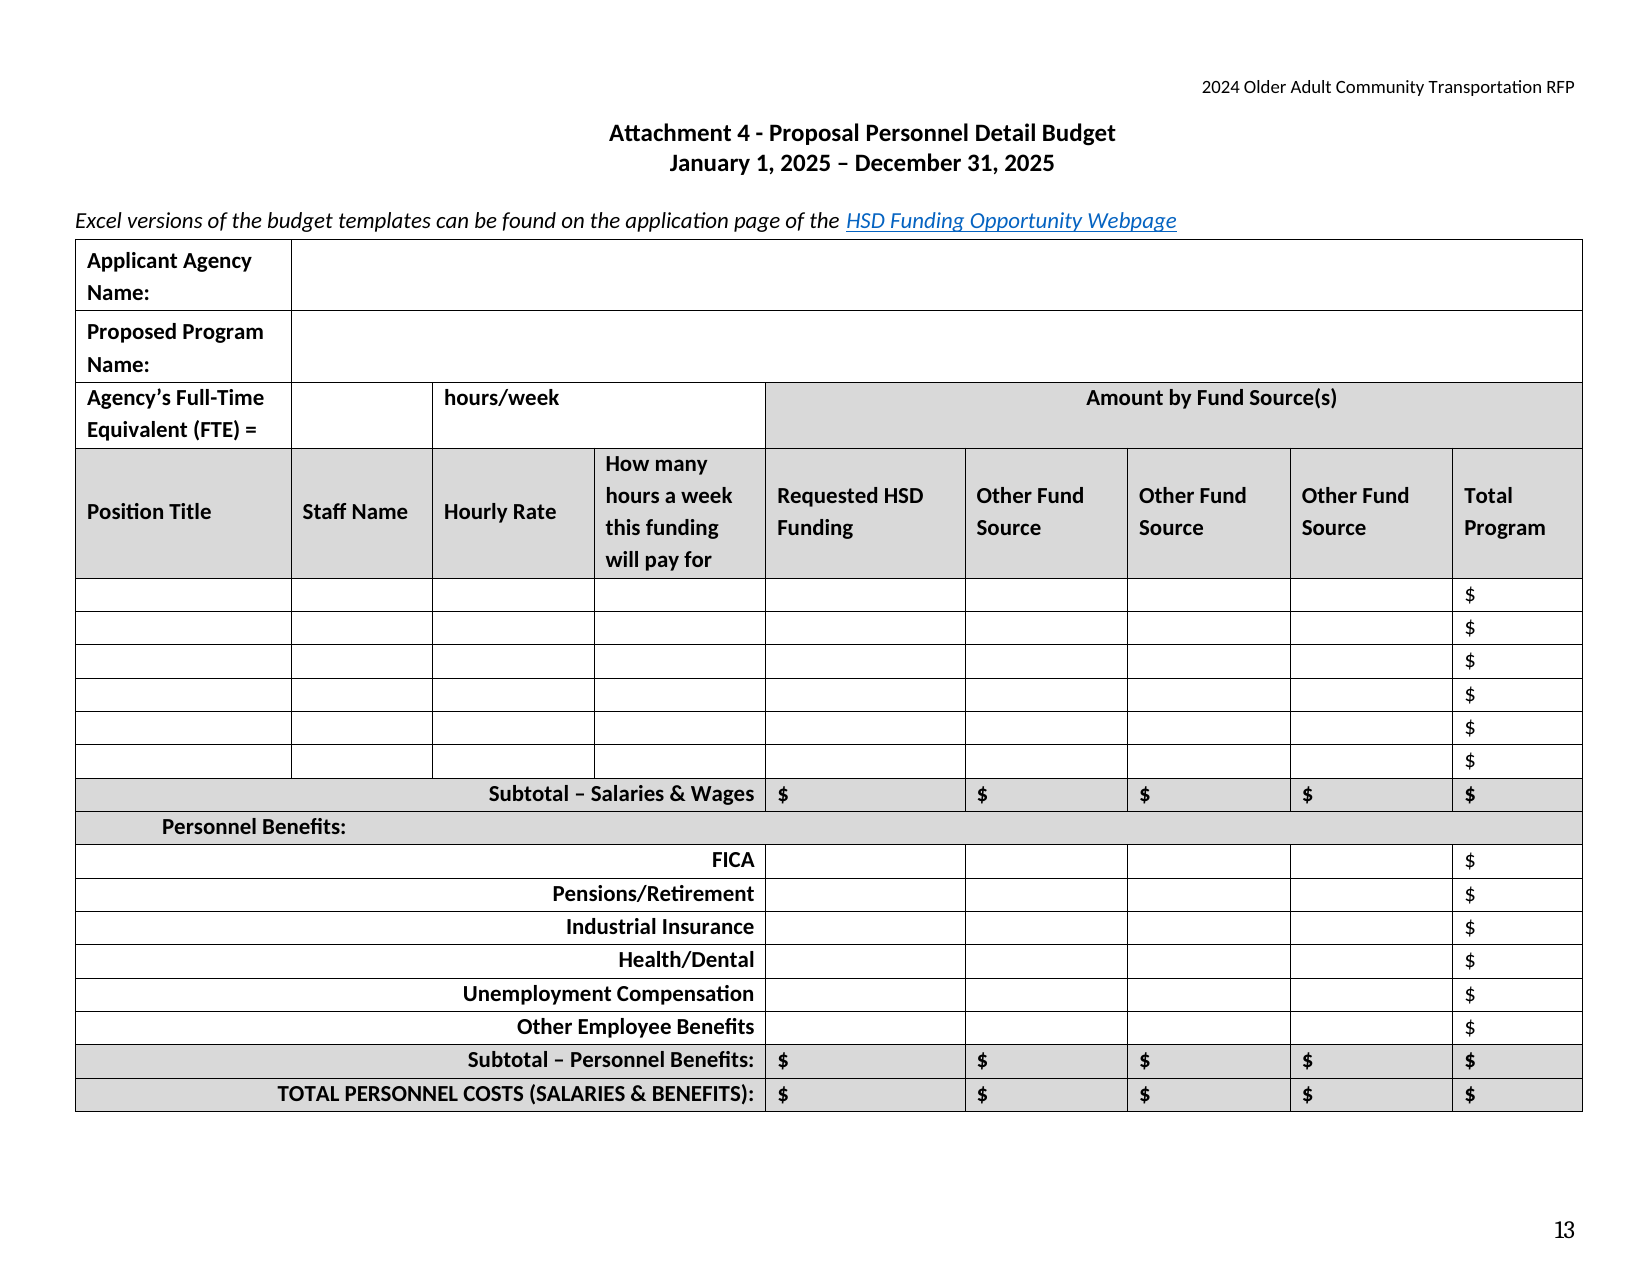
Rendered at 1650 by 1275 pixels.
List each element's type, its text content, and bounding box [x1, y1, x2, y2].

table_cell [766, 879, 965, 911]
subtitle Attachment 4 - Proposal Personnel Detail Budget [150, 117, 1575, 147]
table_cell $ [1128, 1079, 1290, 1111]
table_cell [76, 745, 291, 778]
table_cell [966, 979, 1127, 1011]
table_cell [1128, 845, 1290, 878]
table_cell [966, 612, 1127, 644]
table_cell [433, 679, 594, 711]
table_cell [1291, 612, 1452, 644]
table_cell [1291, 912, 1452, 944]
table_cell [966, 879, 1127, 911]
table_cell [433, 645, 594, 678]
table_cell [1291, 645, 1452, 678]
table_cell $ [1453, 912, 1582, 944]
table_cell Other Fund Source [1291, 449, 1452, 578]
table_cell [766, 845, 965, 878]
table_cell [1128, 1012, 1290, 1044]
table_cell Other Fund Source [1128, 449, 1290, 578]
table_cell Other Fund Source [966, 449, 1127, 578]
table_cell [433, 712, 594, 744]
table_cell [595, 579, 765, 611]
table_cell $ [1128, 779, 1290, 811]
table_cell Subtotal – Personnel Benefits: [76, 1045, 765, 1078]
table_cell [1291, 712, 1452, 744]
table_cell [292, 745, 432, 778]
table_cell Hourly Rate [433, 449, 594, 578]
table_header [292, 240, 1582, 310]
table_cell [766, 712, 965, 744]
table_cell [766, 1012, 965, 1044]
table_cell Agency’s Full-Time Equivalent (FTE) = [76, 383, 291, 448]
table_cell $ [1453, 679, 1582, 711]
table_cell Amount by Fund Source(s) [766, 383, 1582, 448]
table_cell $ [1128, 1045, 1290, 1078]
table_cell [766, 945, 965, 978]
table_cell [766, 679, 965, 711]
table_cell [1128, 645, 1290, 678]
table_cell [1128, 579, 1290, 611]
table_cell $ [766, 1045, 965, 1078]
table_cell [766, 579, 965, 611]
table_cell Other Employee Benefits [76, 1012, 765, 1044]
table_cell Total Program [1453, 449, 1582, 578]
table_cell [966, 679, 1127, 711]
table_cell Unemployment Compensation [76, 979, 765, 1011]
table_cell $ [1453, 945, 1582, 978]
table_cell Proposed Program Name: [76, 311, 291, 382]
table_cell Staff Name [292, 449, 432, 578]
table_cell [292, 383, 432, 448]
table_cell $ [1453, 879, 1582, 911]
table_cell [966, 579, 1127, 611]
table_cell [966, 645, 1127, 678]
table_cell [433, 579, 594, 611]
table_cell [1291, 845, 1452, 878]
table_cell [292, 311, 1582, 382]
table_cell $ [1453, 1079, 1582, 1111]
table_cell $ [1453, 1045, 1582, 1078]
table_cell $ [766, 779, 965, 811]
table_cell [1128, 945, 1290, 978]
table_cell $ [1291, 779, 1452, 811]
text Excel versions of the budget templates can be found on the application page of the HSD Funding Opportunity Webpage [75, 206, 1575, 234]
table_cell [1128, 979, 1290, 1011]
table_cell [1128, 745, 1290, 778]
table_cell [766, 979, 965, 1011]
table_cell Subtotal – Salaries & Wages [76, 779, 765, 811]
table_cell [433, 745, 594, 778]
table_cell $ [966, 779, 1127, 811]
table_cell $ [1291, 1079, 1452, 1111]
table_cell [292, 645, 432, 678]
table_cell [766, 745, 965, 778]
table_cell hours/week [433, 383, 765, 448]
table_cell [76, 612, 291, 644]
table_cell [595, 679, 765, 711]
table_cell $ [1453, 612, 1582, 644]
table_cell [1128, 679, 1290, 711]
table_cell [966, 945, 1127, 978]
table_cell $ [1453, 1012, 1582, 1044]
table_cell [292, 579, 432, 611]
table_cell $ [1453, 979, 1582, 1011]
table_cell $ [1453, 779, 1582, 811]
table_cell [966, 912, 1127, 944]
table_cell FICA [76, 845, 765, 878]
table_cell [766, 645, 965, 678]
table_cell $ [1453, 745, 1582, 778]
table_cell [1128, 712, 1290, 744]
table_cell [292, 612, 432, 644]
table_cell [966, 712, 1127, 744]
table_cell [1128, 912, 1290, 944]
table_cell [1291, 679, 1452, 711]
table_cell [1291, 1012, 1452, 1044]
table_cell [1291, 745, 1452, 778]
table_cell [76, 712, 291, 744]
table_cell $ [766, 1079, 965, 1111]
table_cell Total Personnel Costs (Salaries & Benefits): [76, 1079, 765, 1111]
table_cell $ [1453, 645, 1582, 678]
table_cell Personnel Benefits: [76, 812, 1582, 844]
table_cell $ [1453, 579, 1582, 611]
table_cell [1291, 945, 1452, 978]
table_cell [433, 612, 594, 644]
table_cell [966, 1012, 1127, 1044]
table_cell [595, 745, 765, 778]
table_cell [1128, 612, 1290, 644]
table_cell [1291, 979, 1452, 1011]
table_header Applicant Agency Name: [76, 240, 291, 310]
table_cell [292, 679, 432, 711]
table_cell [1291, 879, 1452, 911]
table_cell [76, 679, 291, 711]
table_cell [966, 845, 1127, 878]
table_cell [1291, 579, 1452, 611]
table_cell [292, 712, 432, 744]
table_cell [595, 712, 765, 744]
table_cell $ [966, 1045, 1127, 1078]
table_cell $ [1453, 712, 1582, 744]
text January 1, 2025 – December 31, 2025 [150, 147, 1575, 178]
table_cell [595, 645, 765, 678]
table_cell [766, 912, 965, 944]
table_cell $ [1453, 845, 1582, 878]
table_cell Industrial Insurance [76, 912, 765, 944]
table_cell Position Title [76, 449, 291, 578]
table_cell [595, 612, 765, 644]
table_cell Health/Dental [76, 945, 765, 978]
table_cell Pensions/Retirement [76, 879, 765, 911]
table_cell [766, 612, 965, 644]
table_cell [1128, 879, 1290, 911]
table_cell [76, 579, 291, 611]
table_cell [76, 645, 291, 678]
table_cell $ [1291, 1045, 1452, 1078]
table_cell How many hours a week this funding will pay for [595, 449, 765, 578]
table_cell Requested HSD Funding [766, 449, 965, 578]
table_cell $ [966, 1079, 1127, 1111]
table_cell [966, 745, 1127, 778]
